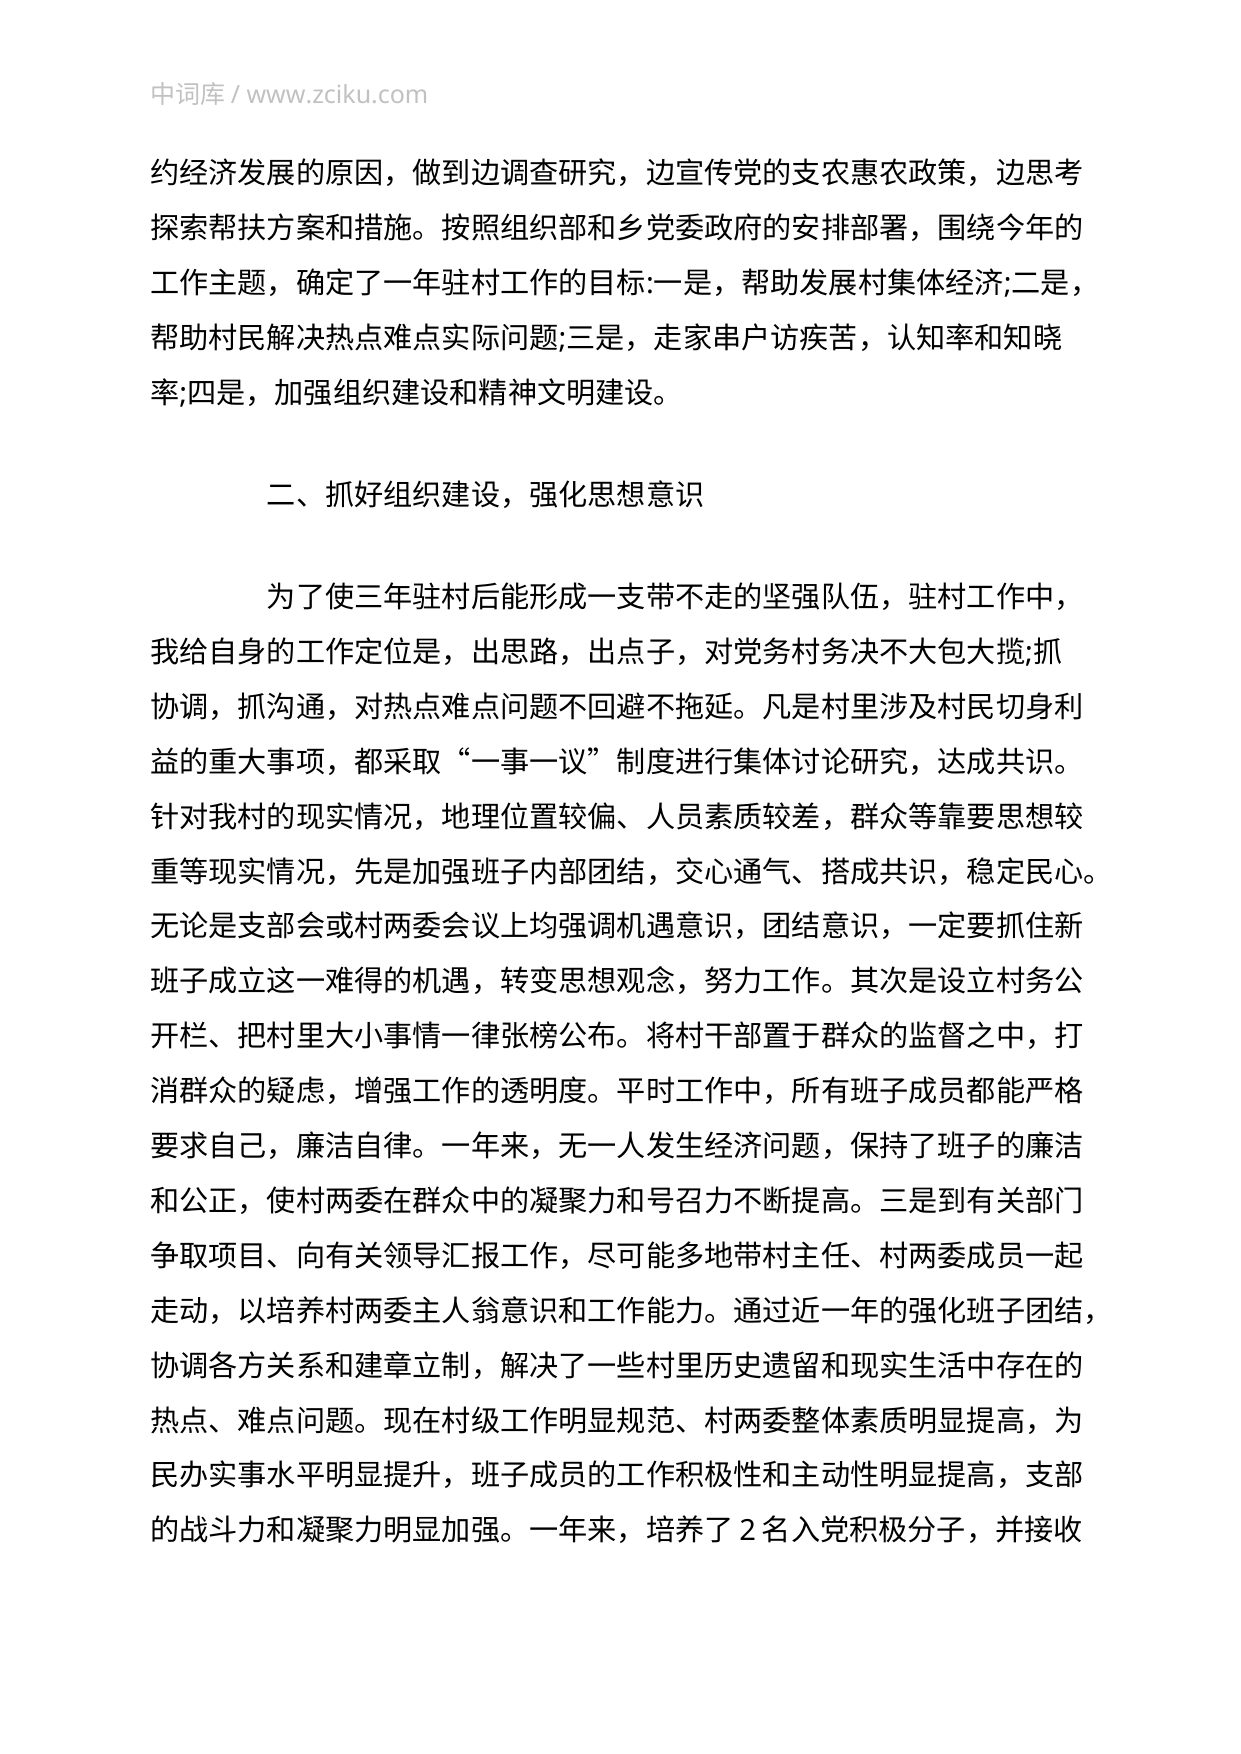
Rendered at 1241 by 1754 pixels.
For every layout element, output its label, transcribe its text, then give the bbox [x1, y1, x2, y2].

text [150, 573, 1090, 1549]
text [150, 150, 1090, 412]
text 二、抓好组织建设，强化思想意识 [150, 472, 1090, 514]
